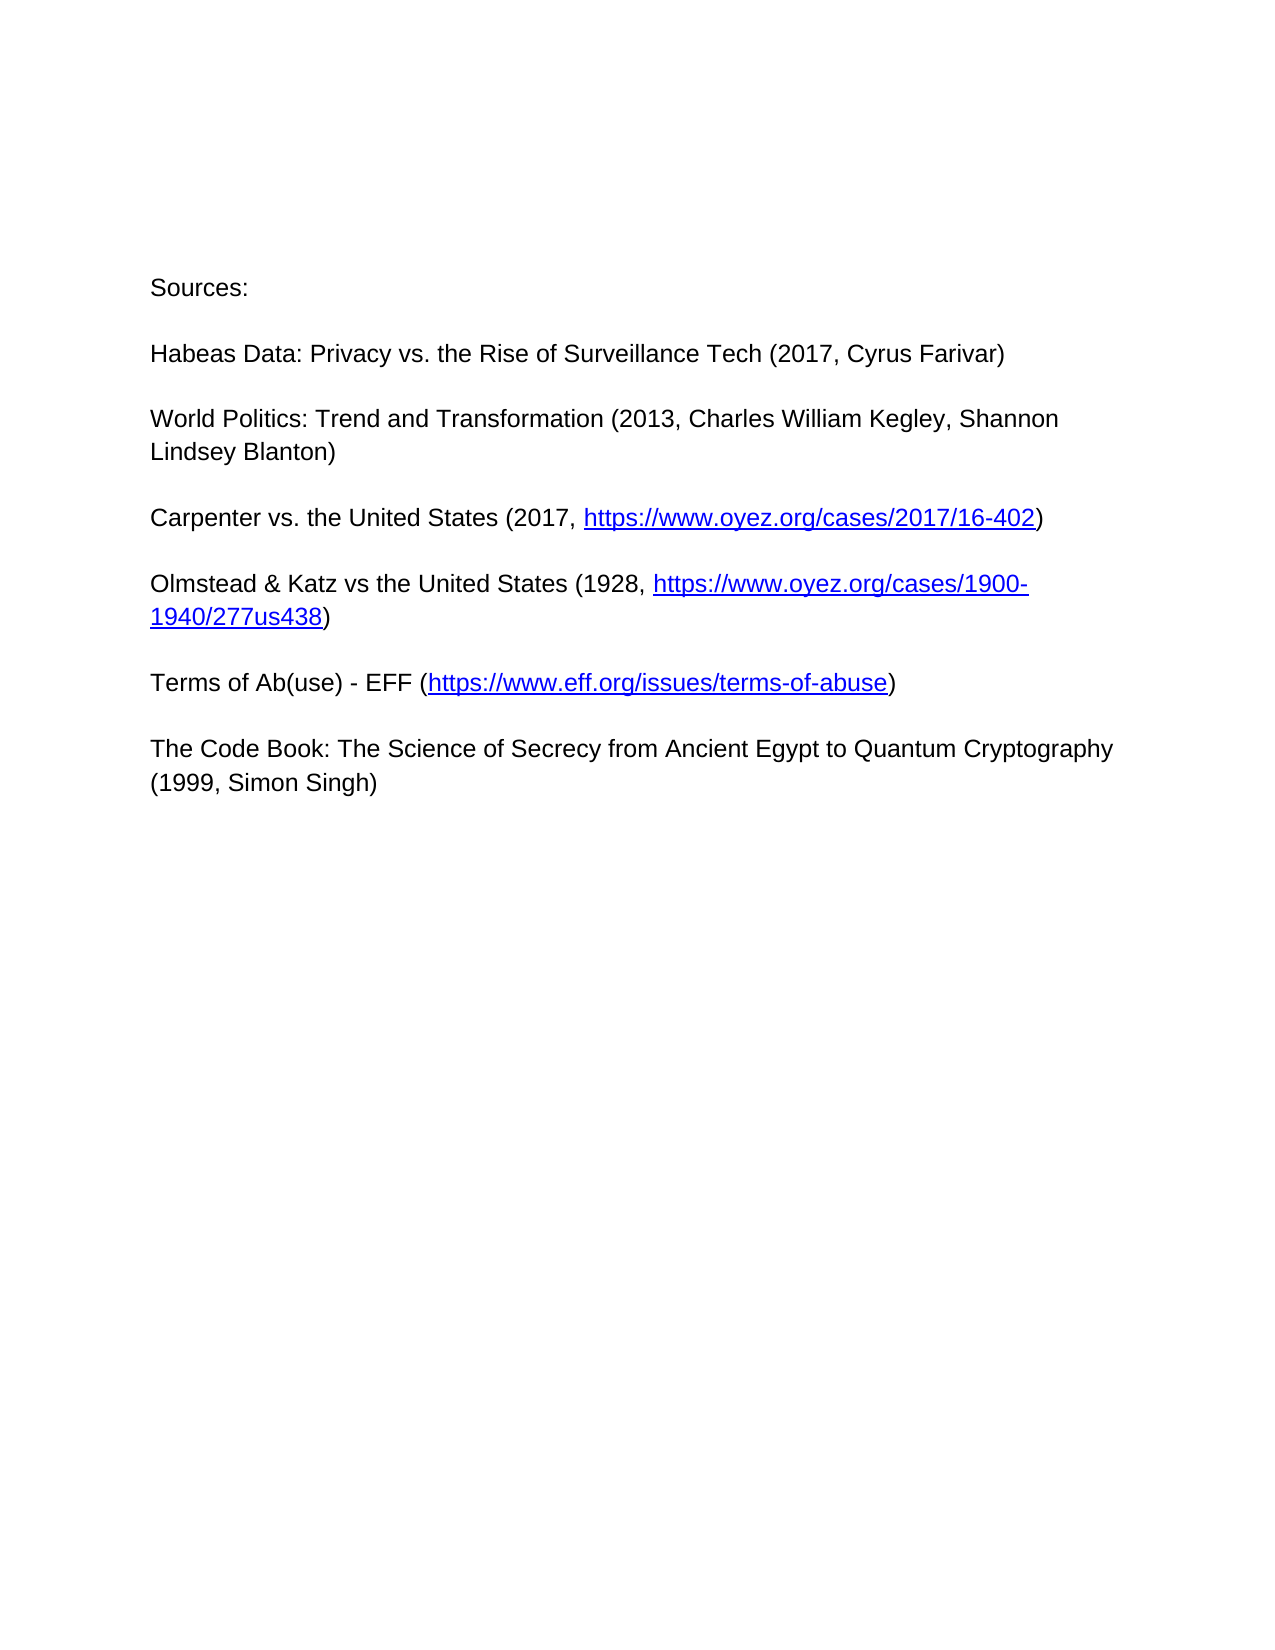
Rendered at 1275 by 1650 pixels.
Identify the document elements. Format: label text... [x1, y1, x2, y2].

text The Code Book: The Science of Secrecy from Ancient Egypt to Quantum Cryptography (1999, Simon Singh) [150, 734, 1125, 796]
text Carpenter vs. the United States (2017, https://www.oyez.org/cases/2017/16-402) [150, 503, 1125, 532]
text Sources: [150, 273, 1125, 302]
text Olmstead & Katz vs the United States (1928, https://www.oyez.org/cases/1900-1940/277us438) [150, 569, 1125, 631]
text Habeas Data: Privacy vs. the Rise of Surveillance Tech (2017, Cyrus Farivar) [150, 339, 1125, 400]
text Terms of Ab(use) - EFF (https://www.eff.org/issues/terms-of-abuse) [150, 668, 1125, 697]
text World Politics: Trend and Transformation (2013, Charles William Kegley, Shannon Lindsey Blanton) [150, 404, 1125, 466]
